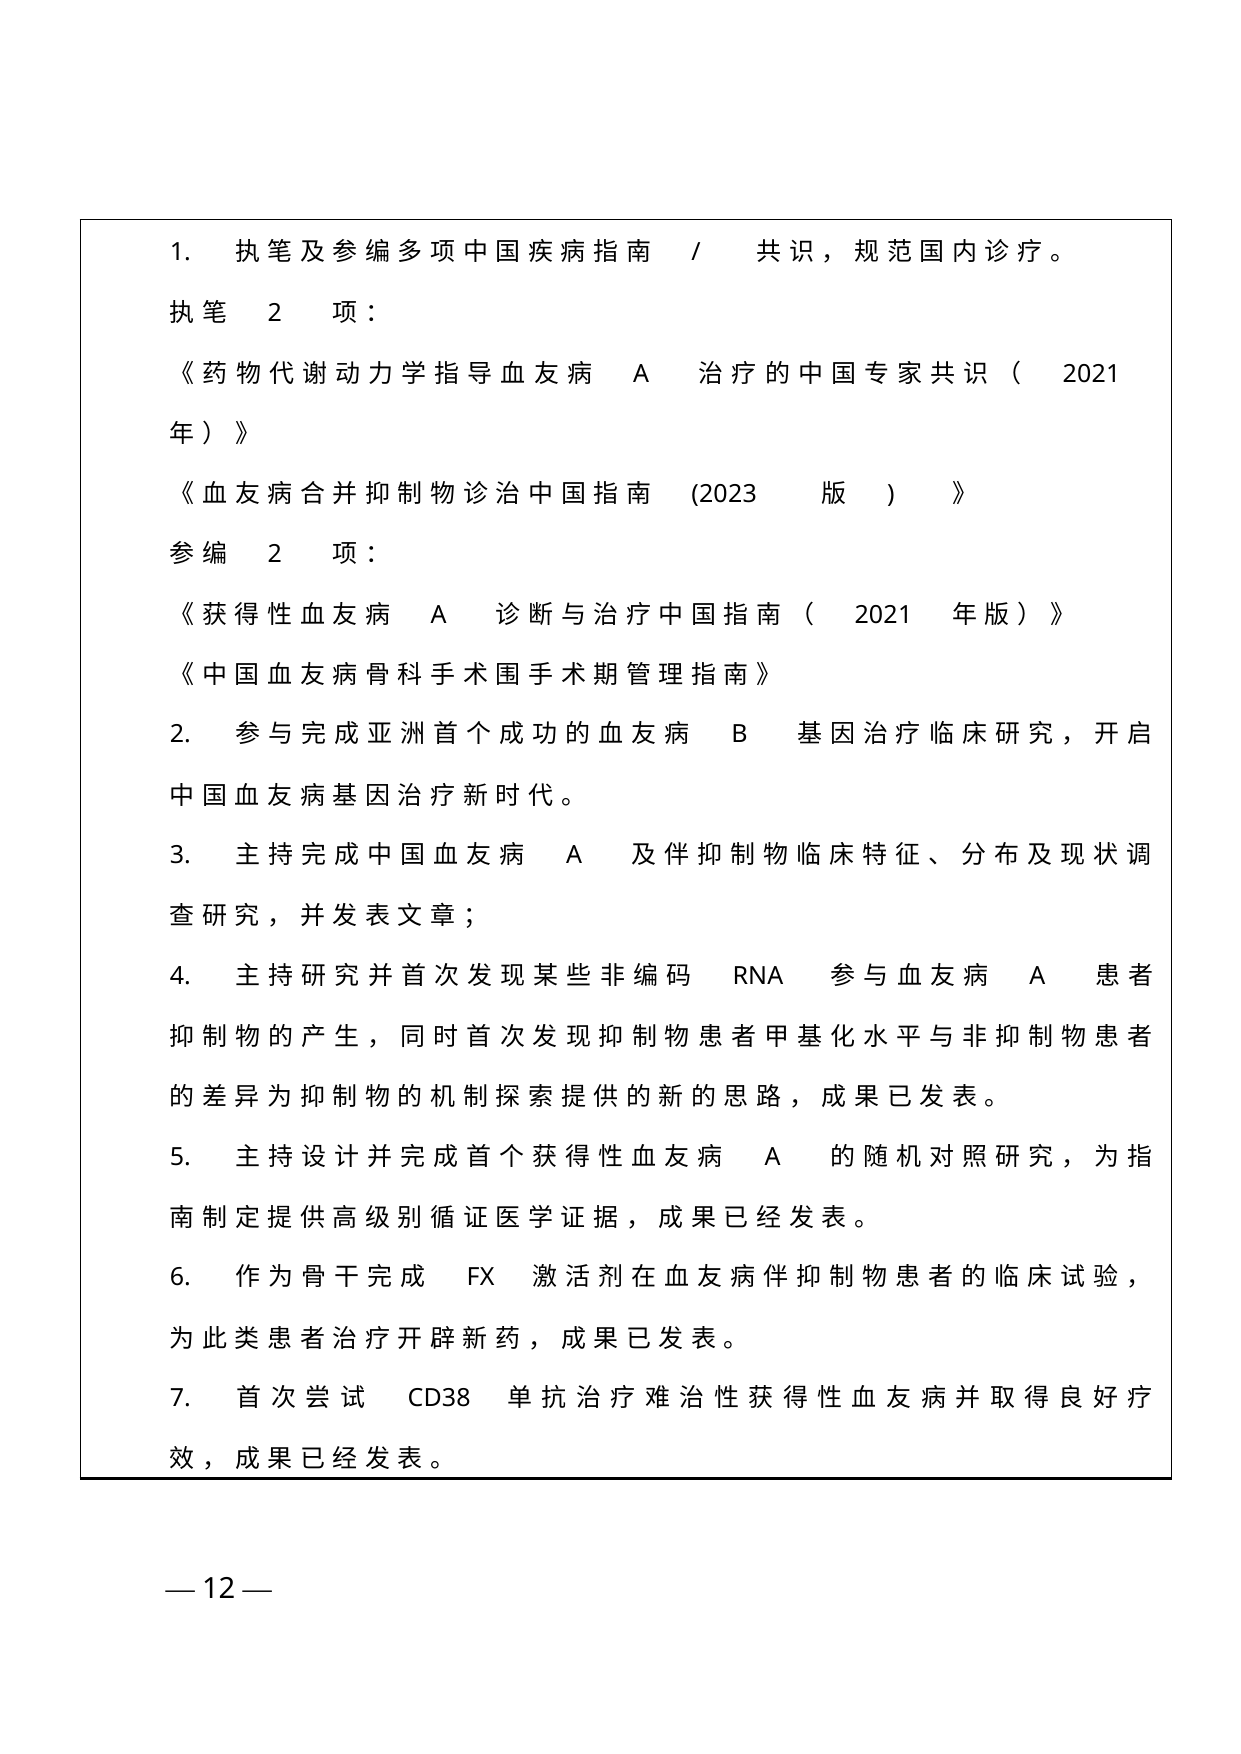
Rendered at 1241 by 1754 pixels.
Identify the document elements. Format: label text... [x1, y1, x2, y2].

table_header 1.执笔及参编多项中国疾病指南/共识，规范国内诊疗。 执笔2项： 《药物代谢动力学指导血友病A治疗的中国专家共识（2021年）》 《血友病合并抑制物诊治中国指南(2023版)》 参编2项： 《获得性血友病A诊断与治疗中国指南（2021年版）》 《中国血友病骨科手术围手术期管理指南》 2.参与完成亚洲首个成功的血友病B基因治疗临床研究，开启中国血友病基因治疗新时代。 3.主持完成中国血友病A及伴抑制物临床特征、分布及现状调查研究，并发表文章； 4.主持研究并首次发现某些非编码RNA参与血友病A患者抑制物的产生，同时首次发现抑制物患者甲基化水平与非抑制物患者的差异为抑制物的机制探索提供的新的思路，成果已发表。 5.主持设计并完成首个获得性血友病A的随机对照研究，为指南制定提供高级别循证医学证据，成果已经发表。 6.作为骨干完成FX激活剂在血友病伴抑制物患者的临床试验，为此类患者治疗开辟新药，成果已发表。 7.首次尝试CD38单抗治疗难治性获得性血友病并取得良好疗效，成果已经发表。 [81, 220, 1171, 1477]
